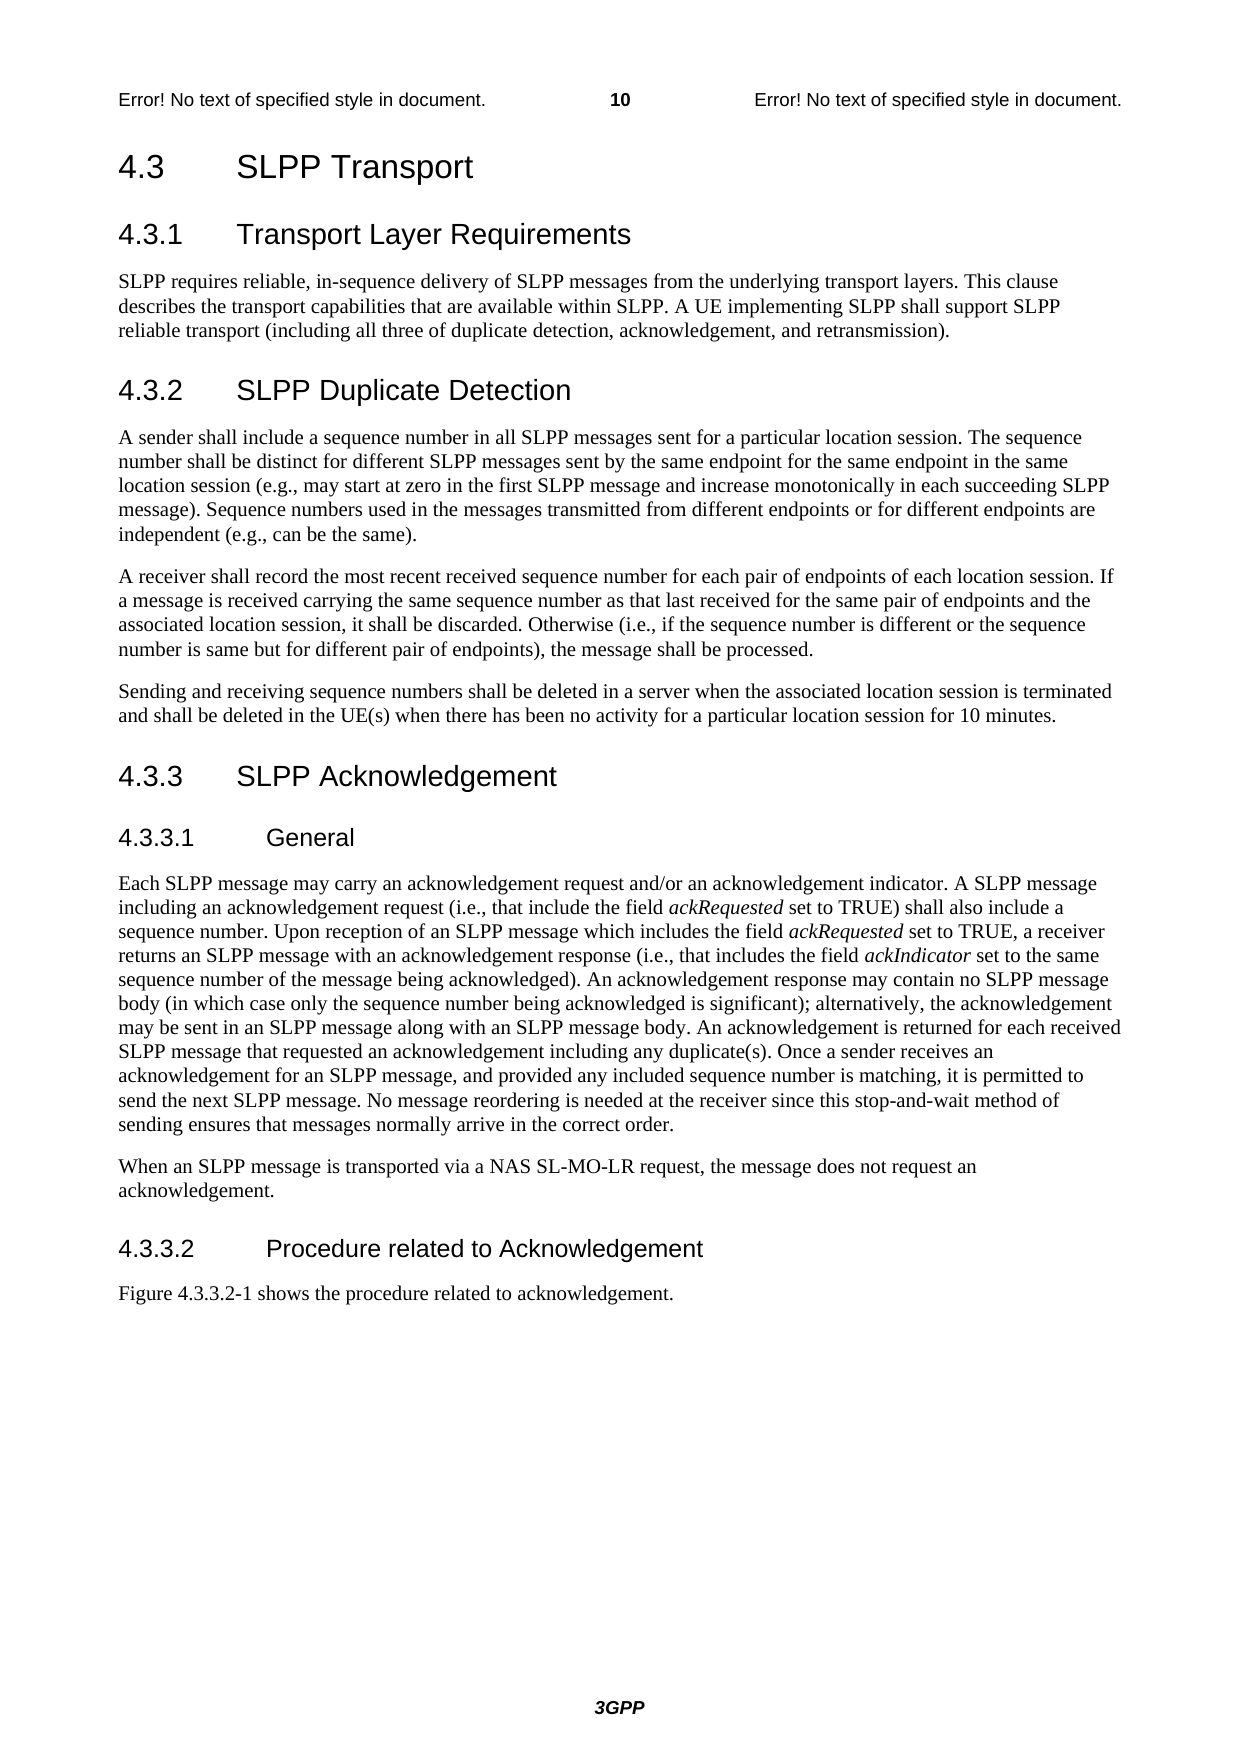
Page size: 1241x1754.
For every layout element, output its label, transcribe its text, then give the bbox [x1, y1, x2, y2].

text Figure 4.3.3.2-1 shows the procedure related to acknowledgement. [118, 1281, 1122, 1305]
text SLPP requires reliable, in-sequence delivery of SLPP messages from the underlying transport layers. This clause describes the transport capabilities that are available within SLPP. A UE implementing SLPP shall support SLPP reliable transport (including all three of duplicate detection, acknowledgement, and retransmission). [118, 269, 1122, 342]
text When an SLPP message is transported via a NAS SL-MO-LR request, the message does not request an acknowledgement. [118, 1154, 1122, 1202]
text A receiver shall record the most recent received sequence number for each pair of endpoints of each location session. If a message is received carrying the same sequence number as that last received for the same pair of endpoints and the associated location session, it shall be discarded. Otherwise (i.e., if the sequence number is different or the sequence number is same but for different pair of endpoints), the message shall be processed. [118, 564, 1122, 661]
subtitle 4.3 SLPP Transport [118, 147, 1122, 186]
subtitle 4.3.3.2 Procedure related to Acknowledgement [118, 1234, 1122, 1262]
text Each SLPP message may carry an acknowledgement request and/or an acknowledgement indicator. A SLPP message including an acknowledgement request (i.e., that include the field ackRequested set to TRUE) shall also include a sequence number. Upon reception of an SLPP message which includes the field ackRequested set to TRUE, a receiver returns an SLPP message with an acknowledgement response (i.e., that includes the field ackIndicator set to the same sequence number of the message being acknowledged). An acknowledgement response may contain no SLPP message body (in which case only the sequence number being acknowledged is significant); alternatively, the acknowledgement may be sent in an SLPP message along with an SLPP message body. An acknowledgement is returned for each received SLPP message that requested an acknowledgement including any duplicate(s). Once a sender receives an acknowledgement for an SLPP message, and provided any included sequence number is matching, it is permitted to send the next SLPP message. No message reordering is needed at the receiver since this stop-and-wait method of sending ensures that messages normally arrive in the correct order. [118, 871, 1122, 1136]
subtitle 4.3.3.1 General [118, 823, 1122, 852]
text A sender shall include a sequence number in all SLPP messages sent for a particular location session. The sequence number shall be distinct for different SLPP messages sent by the same endpoint for the same endpoint in the same location session (e.g., may start at zero in the first SLPP message and increase monotonically in each succeeding SLPP message). Sequence numbers used in the messages transmitted from different endpoints or for different endpoints are independent (e.g., can be the same). [118, 425, 1122, 546]
subtitle 4.3.1 Transport Layer Requirements [118, 217, 1122, 251]
subtitle 4.3.2 SLPP Duplicate Detection [118, 373, 1122, 406]
subtitle 4.3.3 SLPP Acknowledgement [118, 759, 1122, 792]
text Sending and receiving sequence numbers shall be deleted in a server when the associated location session is terminated and shall be deleted in the UE(s) when there has been no activity for a particular location session for 10 minutes. [118, 679, 1122, 727]
